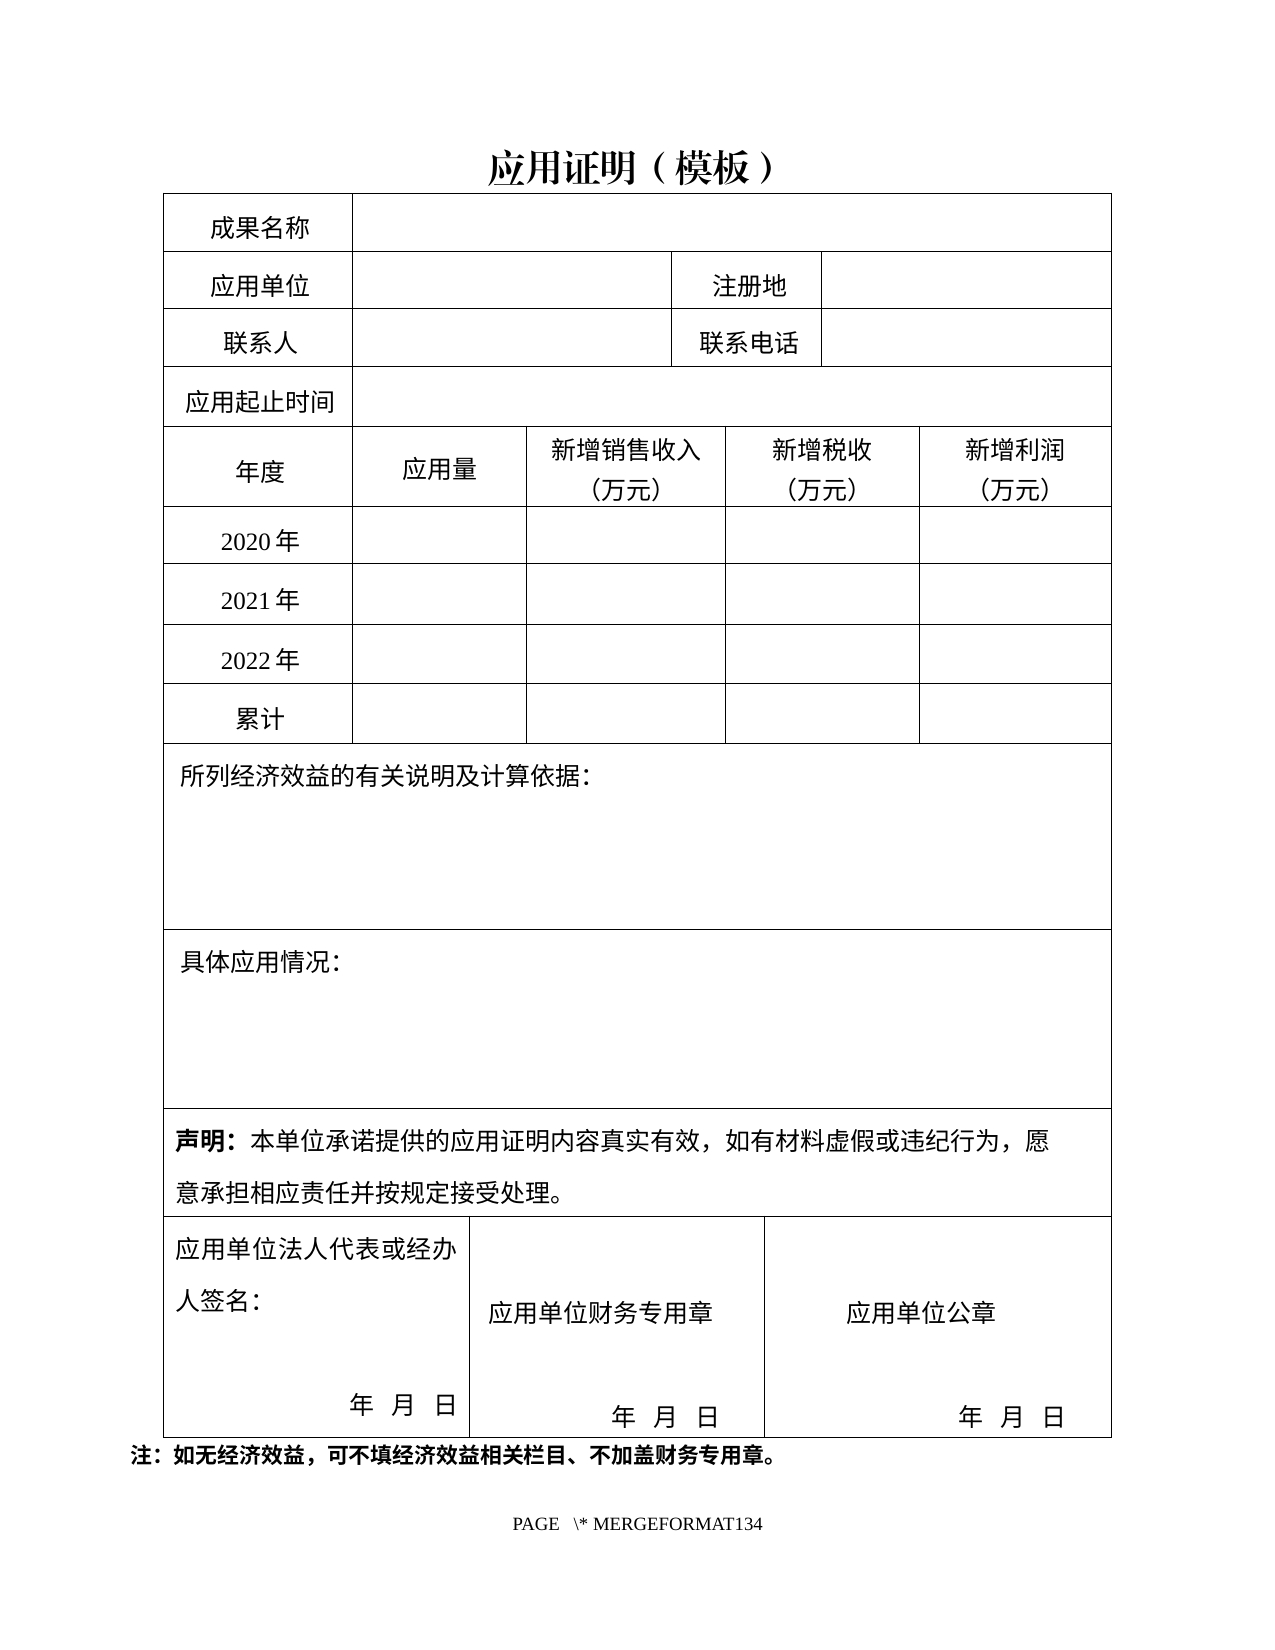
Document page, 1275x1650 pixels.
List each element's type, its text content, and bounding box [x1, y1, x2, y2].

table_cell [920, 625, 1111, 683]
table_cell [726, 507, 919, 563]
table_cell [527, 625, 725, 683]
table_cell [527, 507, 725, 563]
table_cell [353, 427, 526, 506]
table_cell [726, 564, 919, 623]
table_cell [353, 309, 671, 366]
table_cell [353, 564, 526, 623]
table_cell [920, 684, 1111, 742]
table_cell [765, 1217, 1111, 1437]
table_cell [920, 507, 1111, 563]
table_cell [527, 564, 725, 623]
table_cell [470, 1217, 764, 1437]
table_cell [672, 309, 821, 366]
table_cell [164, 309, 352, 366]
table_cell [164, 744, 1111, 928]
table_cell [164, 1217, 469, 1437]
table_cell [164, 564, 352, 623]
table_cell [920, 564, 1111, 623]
text 注：如无经济效益，可不填经济效益相关栏目、不加盖财务专用章。 [130, 1438, 1145, 1469]
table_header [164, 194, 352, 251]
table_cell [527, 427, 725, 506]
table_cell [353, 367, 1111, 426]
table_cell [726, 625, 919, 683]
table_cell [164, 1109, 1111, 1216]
subtitle 应用证明（模板） [130, 148, 1145, 192]
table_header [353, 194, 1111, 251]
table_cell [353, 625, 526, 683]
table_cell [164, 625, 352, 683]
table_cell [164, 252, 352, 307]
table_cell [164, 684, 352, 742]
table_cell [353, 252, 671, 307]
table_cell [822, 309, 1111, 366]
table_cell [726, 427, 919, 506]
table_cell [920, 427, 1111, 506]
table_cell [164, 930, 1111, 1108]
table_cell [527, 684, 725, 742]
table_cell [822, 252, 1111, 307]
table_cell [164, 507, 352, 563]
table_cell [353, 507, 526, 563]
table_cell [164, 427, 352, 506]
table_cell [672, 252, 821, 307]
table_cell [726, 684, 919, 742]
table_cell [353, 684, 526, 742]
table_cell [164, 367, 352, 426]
